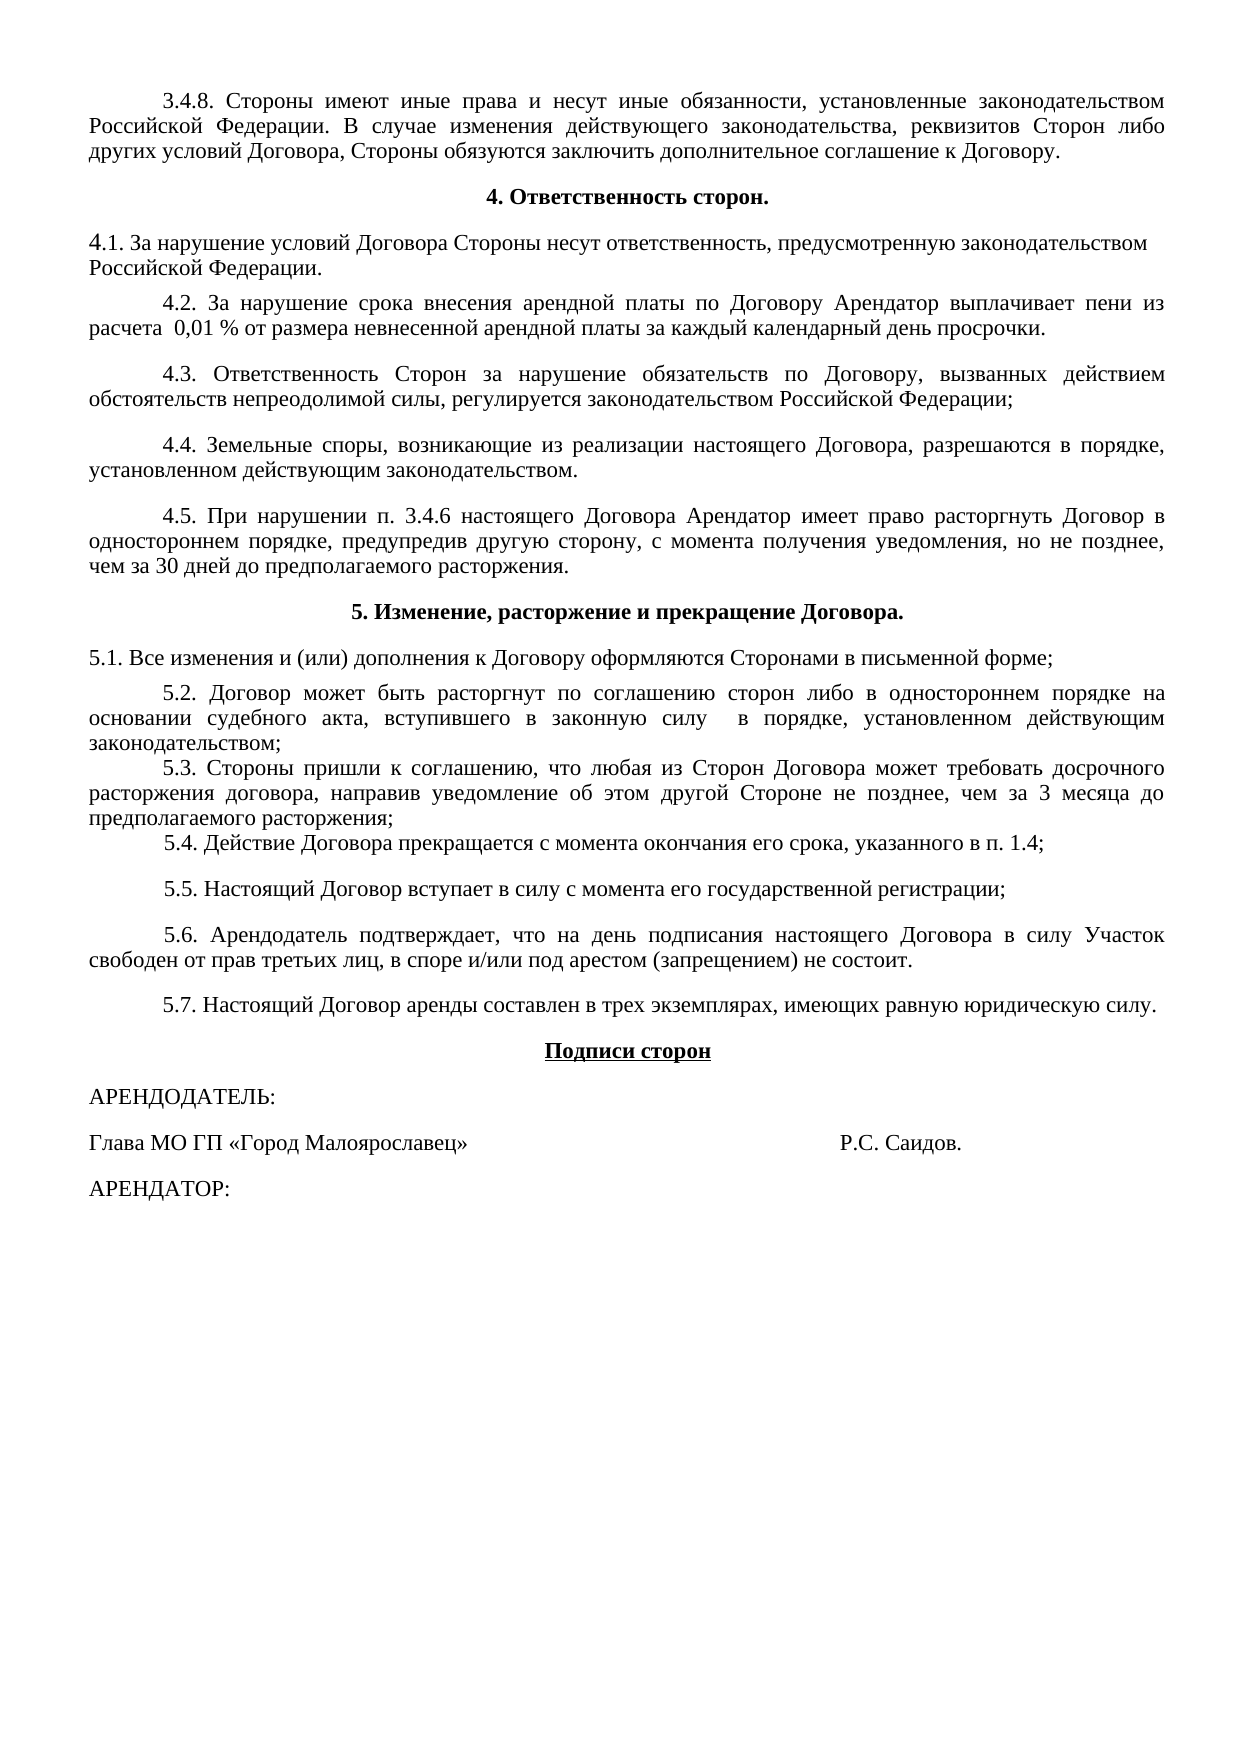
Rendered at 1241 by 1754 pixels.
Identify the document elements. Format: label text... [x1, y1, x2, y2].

text Подписи сторон [89, 1039, 1167, 1064]
text 4.2. За нарушение срока внесения арендной платы по Договору Арендатор выплачивает пени из расчета 0,01 % от размера невнесенной арендной платы за каждый календарный день просрочки. [89, 291, 1167, 341]
text 4.4. Земельные споры, возникающие из реализации настоящего Договора, разрешаются в порядке, установленном действующим законодательством. [89, 432, 1167, 482]
text 5.5. Настоящий Договор вступает в силу с момента его государственной регистрации; [89, 876, 1167, 901]
text 5. Изменение, расторжение и прекращение Договора. [89, 599, 1167, 624]
text 5.4. Действие Договора прекращается с момента окончания его срока, указанного в п. 1.4; [89, 830, 1167, 855]
text 4.5. При нарушении п. 3.4.6 настоящего Договора Арендатор имеет право расторгнуть Договор в одностороннем порядке, предупредив другую сторону, с момента получения уведомления, но не позднее, чем за 30 дней до предполагаемого расторжения. [89, 503, 1167, 578]
text 5.7. Настоящий Договор аренды составлен в трех экземплярах, имеющих равную юридическую силу. [89, 993, 1167, 1018]
text АРЕНДОДАТЕЛЬ: [89, 1084, 1167, 1109]
text 4. Ответственность сторон. [89, 184, 1167, 209]
text 5.2. Договор может быть расторгнут по соглашению сторон либо в одностороннем порядке на основании судебного акта, вступившего в законную силу в порядке, установленном действующим законодательством; [89, 680, 1167, 755]
text Глава МО ГП «Город Малоярославец» Р.С. Саидов. [89, 1130, 1167, 1155]
text 5.1. Все изменения и (или) дополнения к Договору оформляются Сторонами в письменной форме; [89, 645, 1167, 670]
text 3.4.8. Стороны имеют иные права и несут иные обязанности, установленные законодательством Российской Федерации. В случае изменения действующего законодательства, реквизитов Сторон либо других условий Договора, Стороны обязуются заключить дополнительное соглашение к Договору. [89, 89, 1167, 164]
text АРЕНДАТОР: [89, 1176, 1167, 1201]
text 4.3. Ответственность Сторон за нарушение обязательств по Договору, вызванных действием обстоятельств непреодолимой силы, регулируется законодательством Российской Федерации; [89, 362, 1167, 412]
text 5.6. Арендодатель подтверждает, что на день подписания настоящего Договора в силу Участок свободен от прав третьих лиц, в споре и/или под арестом (запрещением) не состоит. [89, 922, 1167, 972]
text 4.1. За нарушение условий Договора Стороны несут ответственность, предусмотренную законодательством Российской Федерации. [89, 230, 1167, 280]
text 5.3. Стороны пришли к соглашению, что любая из Сторон Договора может требовать досрочного расторжения договора, направив уведомление об этом другой Стороне не позднее, чем за 3 месяца до предполагаемого расторжения; [89, 755, 1167, 830]
